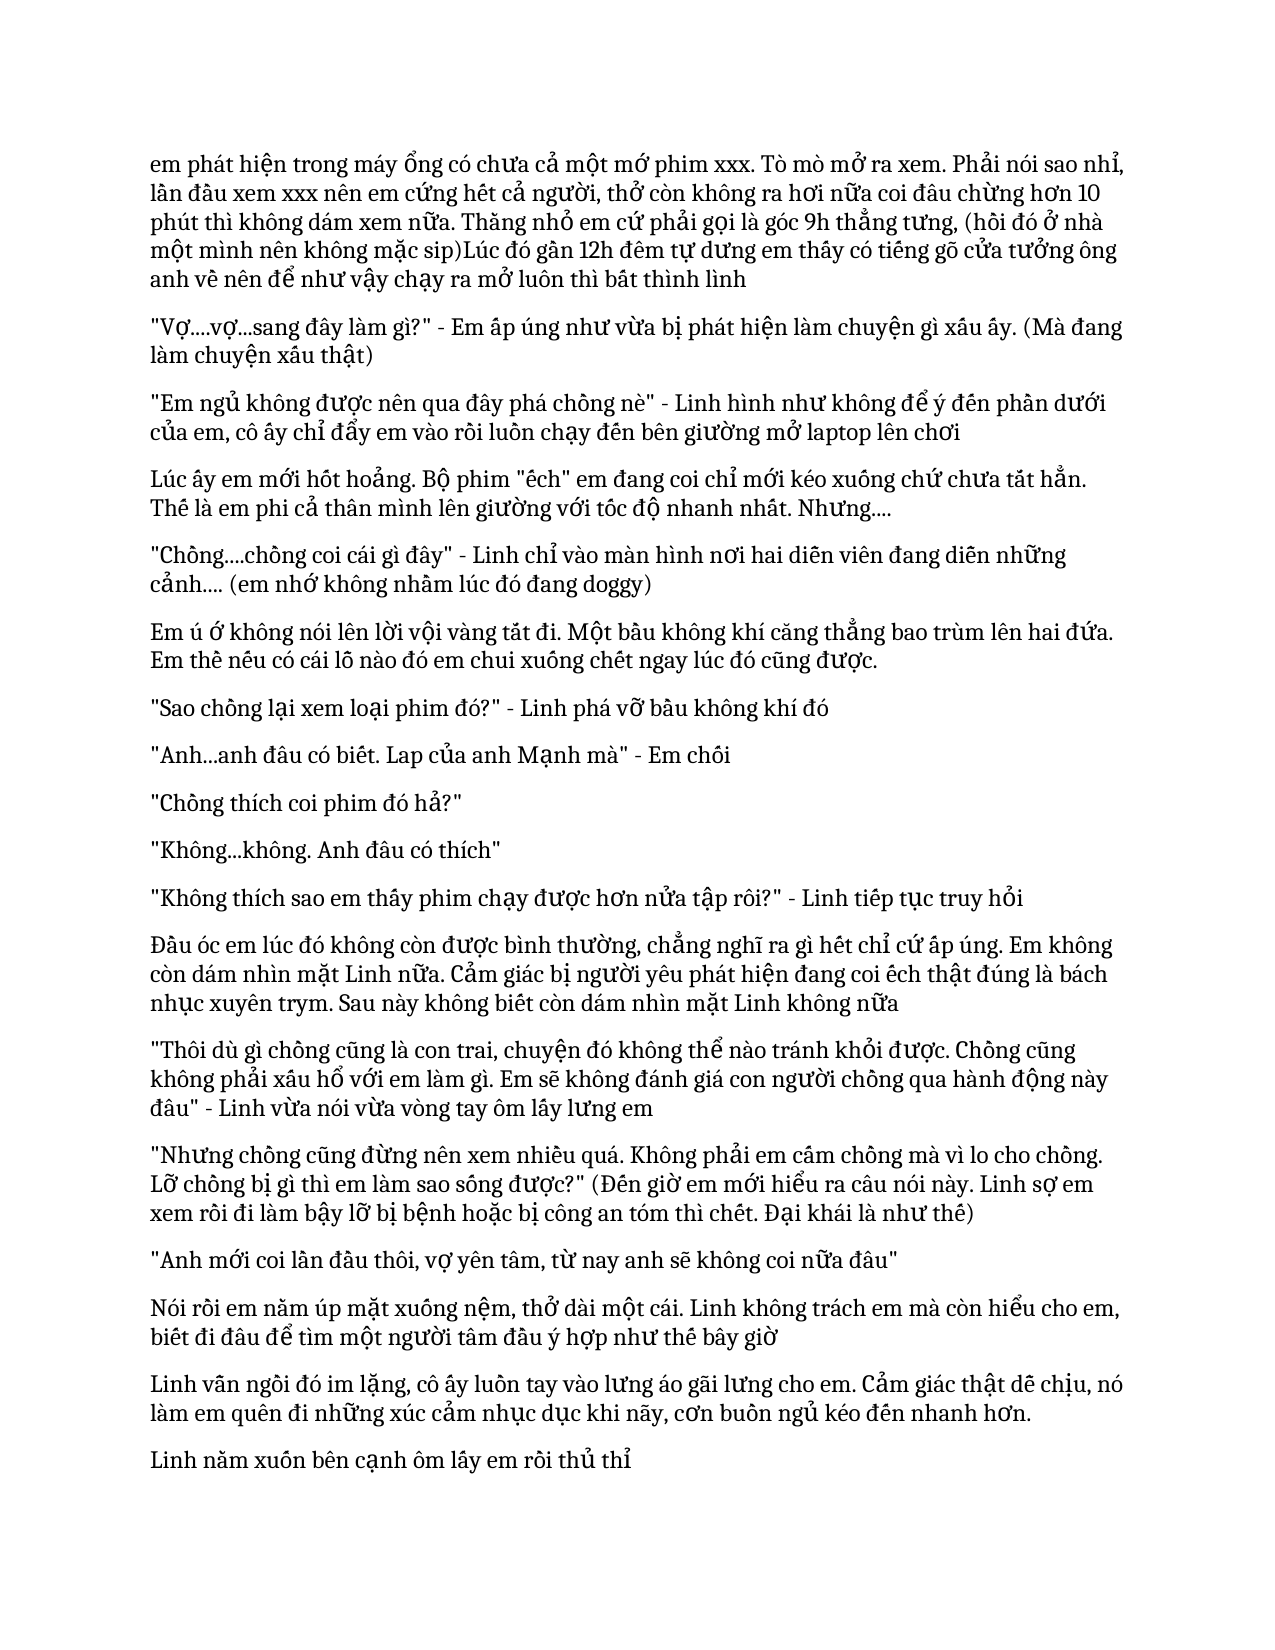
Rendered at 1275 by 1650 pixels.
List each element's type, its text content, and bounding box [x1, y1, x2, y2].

text "Em ngủ không được nên qua đây phá chồng nè" - Linh hình như không để ý đến phần dưới của em, cô ấy chỉ đẩy em vào rồi luồn chạy đến bên giường mở laptop lên chơi [150, 389, 1125, 446]
text "Không thích sao em thấy phim chạy được hơn nửa tập rôi?" - Linh tiếp tục truy hỏi [150, 884, 1125, 912]
text "Anh mới coi lần đầu thôi, vợ yên tâm, từ nay anh sẽ không coi nữa đâu" [150, 1246, 1125, 1275]
text Linh vẫn ngồi đó im lặng, cô ấy luồn tay vào lưng áo gãi lưng cho em. Cảm giác thật dễ chịu, nó làm em quên đi những xúc cảm nhục dục khi nãy, cơn buồn ngủ kéo đến nhanh hơn. [150, 1370, 1125, 1427]
text Nói rồi em nằm úp mặt xuống nệm, thở dài một cái. Linh không trách em mà còn hiểu cho em, biết đi đâu để tìm một người tâm đầu ý hợp như thế bây giờ [150, 1294, 1125, 1351]
text "Chồng....chồng coi cái gì đây" - Linh chỉ vào màn hình nơi hai diễn viên đang diễn những cảnh.... (em nhớ không nhầm lúc đó đang doggy) [150, 541, 1125, 599]
text "Chồng thích coi phim đó hả?" [150, 789, 1125, 817]
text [150, 150, 1125, 294]
text "Vợ....vợ...sang đây làm gì?" - Em ấp úng như vừa bị phát hiện làm chuyện gì xấu ấy. (Mà đang làm chuyện xấu thật) [150, 312, 1125, 370]
text "Không...không. Anh đâu có thích" [150, 836, 1125, 865]
text Đầu óc em lúc đó không còn được bình thường, chẳng nghĩ ra gì hết chỉ cứ ấp úng. Em không còn dám nhìn mặt Linh nữa. Cảm giác bị người yêu phát hiện đang coi ếch thật đúng là bách nhục xuyên trym. Sau này không biết còn dám nhìn mặt Linh không nữa [150, 931, 1125, 1017]
text "Nhưng chồng cũng đừng nên xem nhiều quá. Không phải em cấm chồng mà vì lo cho chồng. Lỡ chồng bị gì thì em làm sao sống được?" (Đến giờ em mới hiểu ra câu nói này. Linh sợ em xem rồi đi làm bậy lỡ bị bệnh hoặc bị công an tóm thì chết. Đại khái là như thế) [150, 1141, 1125, 1227]
text Em ú ớ không nói lên lời vội vàng tắt đi. Một bầu không khí căng thẳng bao trùm lên hai đứa. Em thề nếu có cái lỗ nào đó em chui xuống chết ngay lúc đó cũng được. [150, 617, 1125, 675]
text Linh nằm xuốn bên cạnh ôm lấy em rồi thủ thỉ [150, 1446, 1125, 1475]
text Lúc ấy em mới hốt hoảng. Bộ phim "ếch" em đang coi chỉ mới kéo xuống chứ chưa tắt hẳn. Thế là em phi cả thân mình lên giường với tốc độ nhanh nhất. Nhưng.... [150, 465, 1125, 522]
text "Thôi dù gì chồng cũng là con trai, chuyện đó không thể nào tránh khỏi được. Chồng cũng không phải xấu hổ với em làm gì. Em sẽ không đánh giá con người chồng qua hành động này đâu" - Linh vừa nói vừa vòng tay ôm lấy lưng em [150, 1036, 1125, 1122]
text "Sao chồng lại xem loại phim đó?" - Linh phá vỡ bầu không khí đó [150, 694, 1125, 722]
text "Anh...anh đâu có biết. Lap của anh Mạnh mà" - Em chối [150, 741, 1125, 770]
